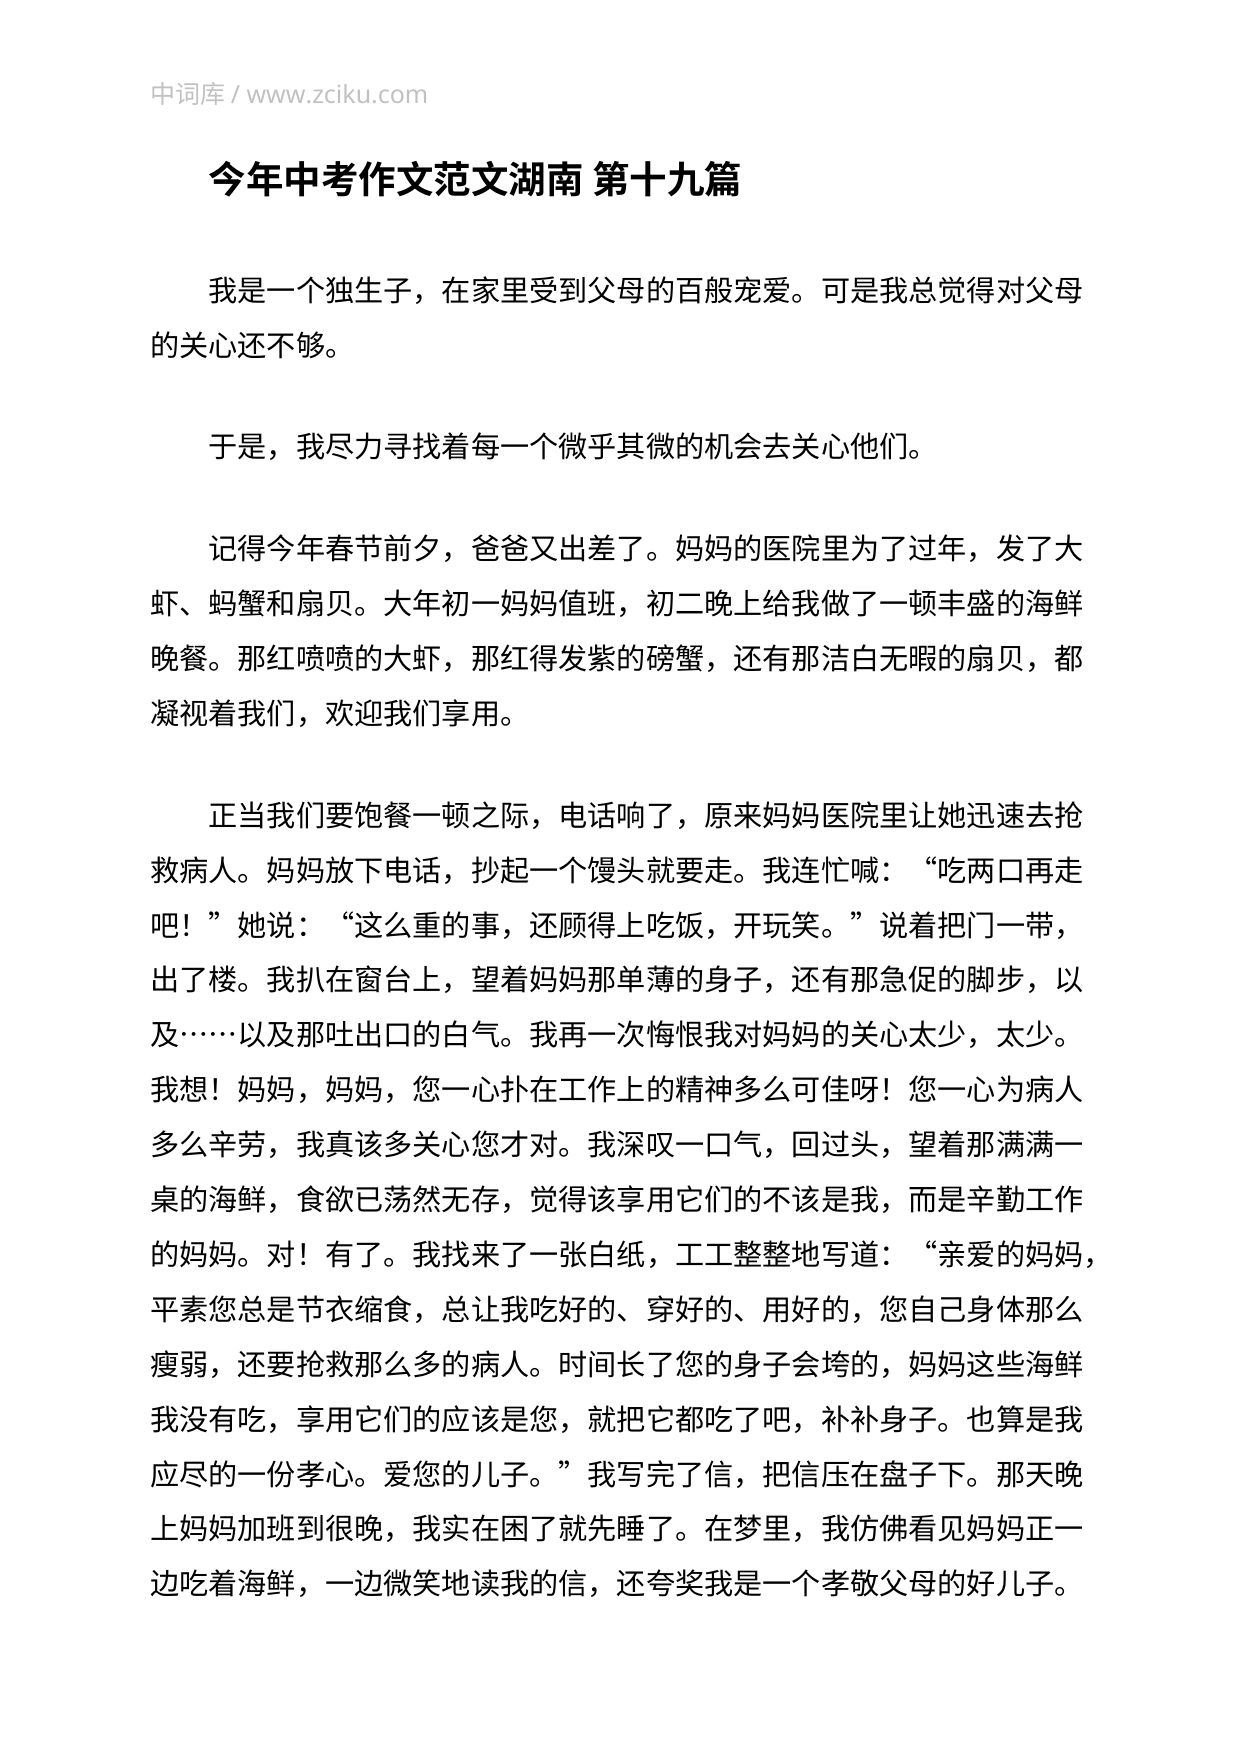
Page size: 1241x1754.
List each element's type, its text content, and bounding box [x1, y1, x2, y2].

text 于是，我尽力寻找着每一个微乎其微的机会去关心他们。 [150, 424, 1090, 466]
text 正当我们要饱餐一顿之际，电话响了，原来妈妈医院里让她迅速去抢救病人。妈妈放下电话，抄起一个馒头就要走。我连忙喊：“吃两口再走吧！”她说：“这么重的事，还顾得上吃饭，开玩笑。”说着把门一带，出了楼。我扒在窗台上，望着妈妈那单薄的身子，还有那急促的脚步，以及……以及那吐出口的白气。我再一次悔恨我对妈妈的关心太少，太少。我想！妈妈，妈妈，您一心扑在工作上的精神多么可佳呀！您一心为病人多么辛劳，我真该多关心您才对。我深叹一口气，回过头，望着那满满一桌的海鲜，食欲已荡然无存，觉得该享用它们的不该是我，而是辛勤工作的妈妈。对！有了。我找来了一张白纸，工工整整地写道：“亲爱的妈妈，平素您总是节衣缩食，总让我吃好的、穿好的、用好的，您自己身体那么瘦弱，还要抢救那么多的病人。时间长了您的身子会垮的，妈妈这些海鲜我没有吃，享用它们的应该是您，就把它都吃了吧，补补身子。也算是我应尽的一份孝心。爱您的儿子。”我写完了信，把信压在盘子下。那天晚上妈妈加班到很晚，我实在困了就先睡了。在梦里，我仿佛看见妈妈正一边吃着海鲜，一边微笑地读我的信，还夸奖我是一个孝敬父母的好儿子。 [150, 792, 1090, 1603]
text 记得今年春节前夕，爸爸又出差了。妈妈的医院里为了过年，发了大虾、蚂蟹和扇贝。大年初一妈妈值班，初二晚上给我做了一顿丰盛的海鲜晚餐。那红喷喷的大虾，那红得发紫的磅蟹，还有那洁白无暇的扇贝，都凝视着我们，欢迎我们享用。 [150, 526, 1090, 733]
text 今年中考作文范文湖南 第十九篇 [150, 150, 1090, 204]
text 我是一个独生子，在家里受到父母的百般宠爱。可是我总觉得对父母的关心还不够。 [150, 267, 1090, 364]
